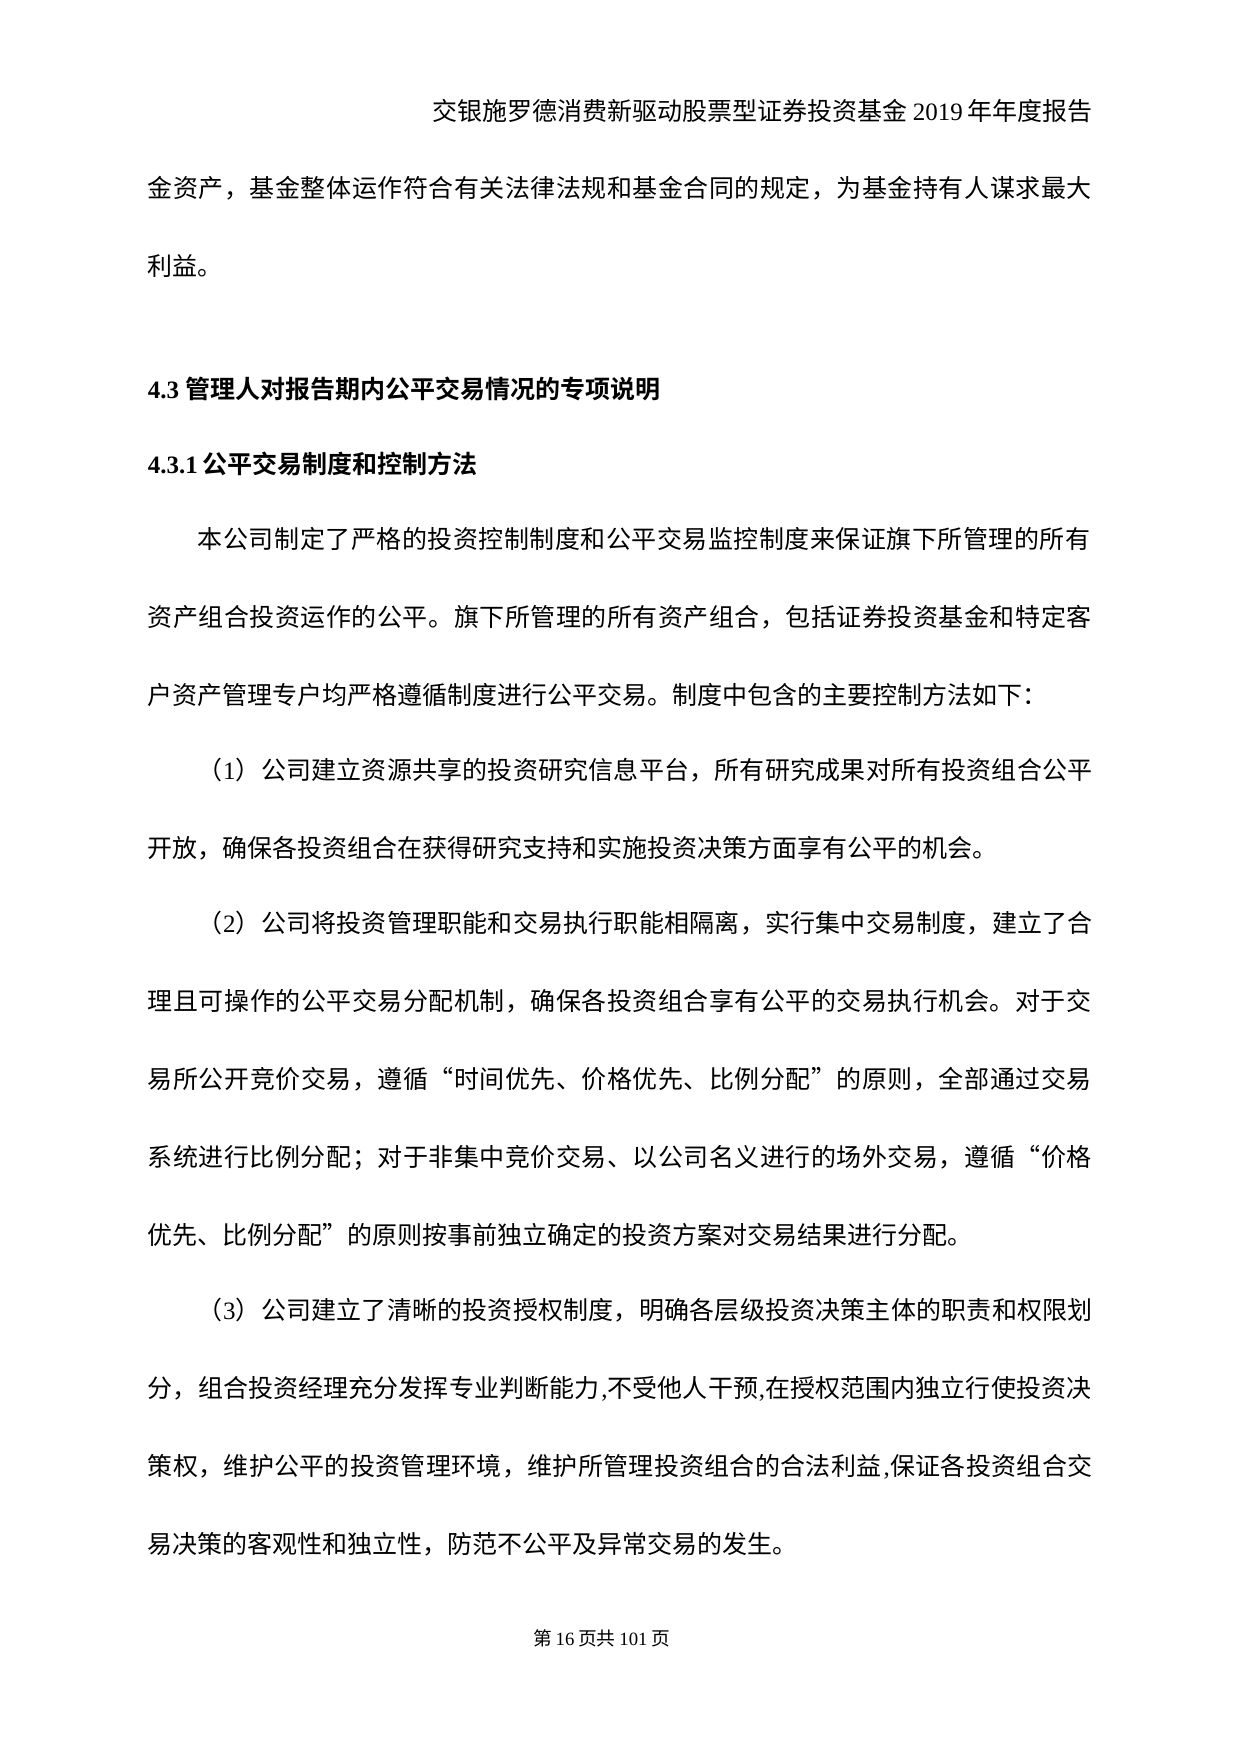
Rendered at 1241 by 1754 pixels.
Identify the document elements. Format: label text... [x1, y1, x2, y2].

text （3）公司建立了清晰的投资授权制度，明确各层级投资决策主体的职责和权限划分，组合投资经理充分发挥专业判断能力,不受他人干预,在授权范围内独立行使投资决策权，维护公平的投资管理环境，维护所管理投资组合的合法利益,保证各投资组合交易决策的客观性和独立性，防范不公平及异常交易的发生。 [148, 1276, 1092, 1575]
subtitle 4.3 管理人对报告期内公平交易情况的专项说明 [148, 355, 1092, 420]
text 本公司制定了严格的投资控制制度和公平交易监控制度来保证旗下所管理的所有资产组合投资运作的公平。旗下所管理的所有资产组合，包括证券投资基金和特定客户资产管理专户均严格遵循制度进行公平交易。制度中包含的主要控制方法如下： [148, 505, 1092, 726]
text （1）公司建立资源共享的投资研究信息平台，所有研究成果对所有投资组合公平开放，确保各投资组合在获得研究支持和实施投资决策方面享有公平的机会。 [148, 736, 1092, 879]
subtitle 4.3.1公平交易制度和控制方法 [148, 430, 1092, 495]
text （2）公司将投资管理职能和交易执行职能相隔离，实行集中交易制度，建立了合理且可操作的公平交易分配机制，确保各投资组合享有公平的交易执行机会。对于交易所公开竞价交易，遵循“时间优先、价格优先、比例分配”的原则，全部通过交易系统进行比例分配；对于非集中竞价交易、以公司名义进行的场外交易，遵循“价格优先、比例分配”的原则按事前独立确定的投资方案对交易结果进行分配。 [148, 889, 1092, 1266]
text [148, 154, 1092, 297]
